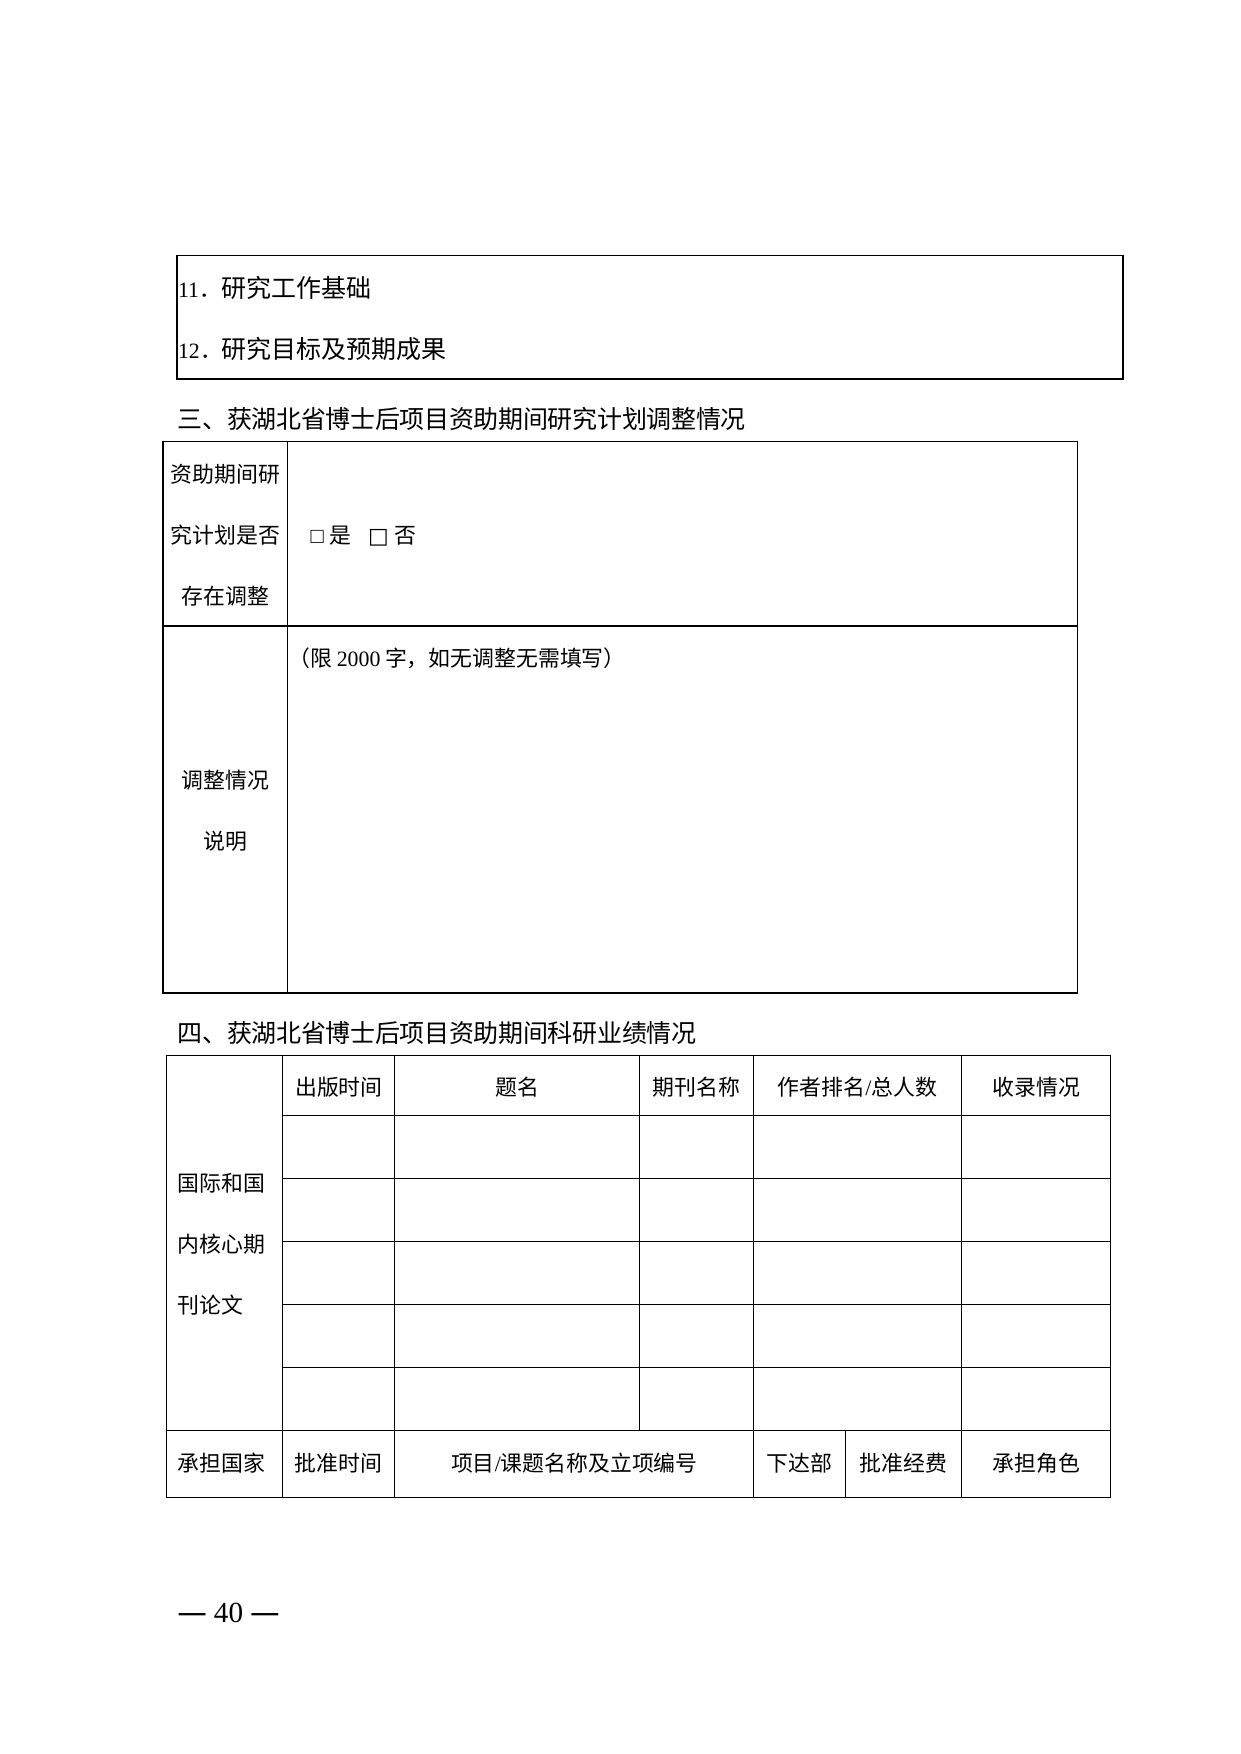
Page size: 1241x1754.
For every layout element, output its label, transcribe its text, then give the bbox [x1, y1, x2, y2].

table_cell 项目/课题名称及立项编号 [395, 1431, 753, 1497]
table_cell [962, 1368, 1110, 1430]
table_cell [395, 1368, 639, 1430]
list 四、获湖北省博士后项目资助期间科研业绩情况 [177, 994, 1063, 1054]
table_cell [283, 1179, 394, 1241]
table_cell [640, 1116, 753, 1178]
table_cell [283, 1116, 394, 1178]
table_header 资助期间研究计划是否存在调整 [164, 442, 287, 625]
table_header 出版时间 [283, 1056, 394, 1115]
table_cell [395, 1179, 639, 1241]
table_cell 批准经费 （万元）） [846, 1431, 961, 1497]
table_header 期刊名称 [640, 1056, 753, 1115]
table_cell [754, 1305, 961, 1367]
table_cell [962, 1242, 1110, 1304]
table_cell （限2000字，如无调整无需填写） [288, 627, 1077, 992]
table_cell [283, 1368, 394, 1430]
table_cell [640, 1305, 753, 1367]
table_header 作者排名/总人数 [754, 1056, 961, 1115]
table_header □ 是 □ 否 [288, 442, 1077, 625]
table_header 题名 [395, 1056, 639, 1115]
list 三、获湖北省博士后项目资助期间研究计划调整情况 [177, 380, 1063, 441]
table_header 收录情况 [962, 1056, 1110, 1115]
table_cell [754, 1368, 961, 1430]
table_cell [754, 1242, 961, 1304]
table_cell [640, 1368, 753, 1430]
table_cell 下达部门 [754, 1431, 845, 1497]
table_cell 承担角色 [962, 1431, 1110, 1497]
table_cell [962, 1305, 1110, 1367]
table_cell [962, 1116, 1110, 1178]
table_header 国际和国内核心期刊论文 [167, 1056, 282, 1430]
table_cell [640, 1242, 753, 1304]
table_cell [754, 1179, 961, 1241]
table_cell [283, 1305, 394, 1367]
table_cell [178, 256, 1122, 378]
table_cell [962, 1179, 1110, 1241]
table_cell [754, 1116, 961, 1178]
table_cell 承担国家或省部级项目/课题情况 [167, 1431, 282, 1497]
table_cell [283, 1242, 394, 1304]
table_cell [640, 1179, 753, 1241]
table_cell [395, 1116, 639, 1178]
table_cell [395, 1242, 639, 1304]
table_cell 批准时间 [283, 1431, 394, 1497]
table_cell [395, 1305, 639, 1367]
table_cell 调整情况 说明 [164, 627, 287, 992]
